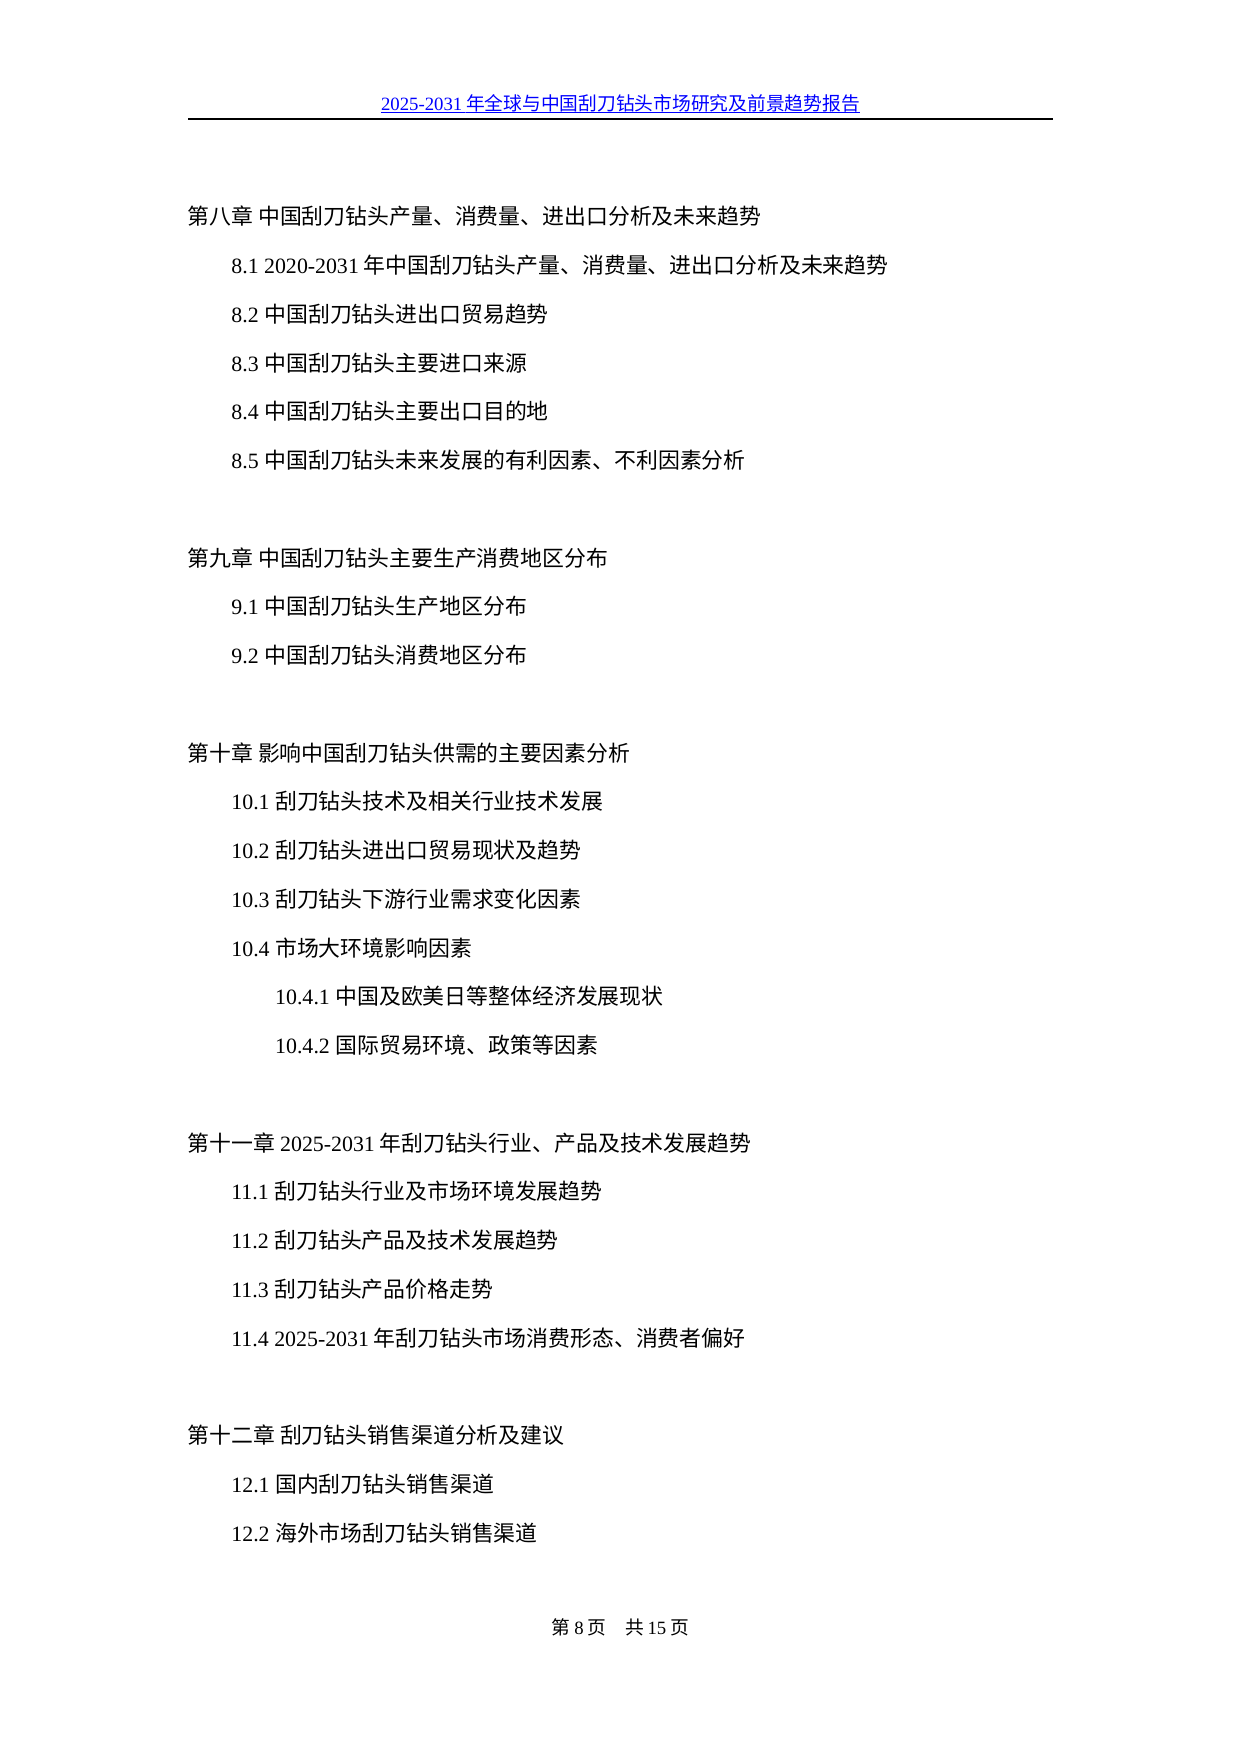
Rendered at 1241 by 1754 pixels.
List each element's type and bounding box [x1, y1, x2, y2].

text [187, 150, 1053, 1548]
